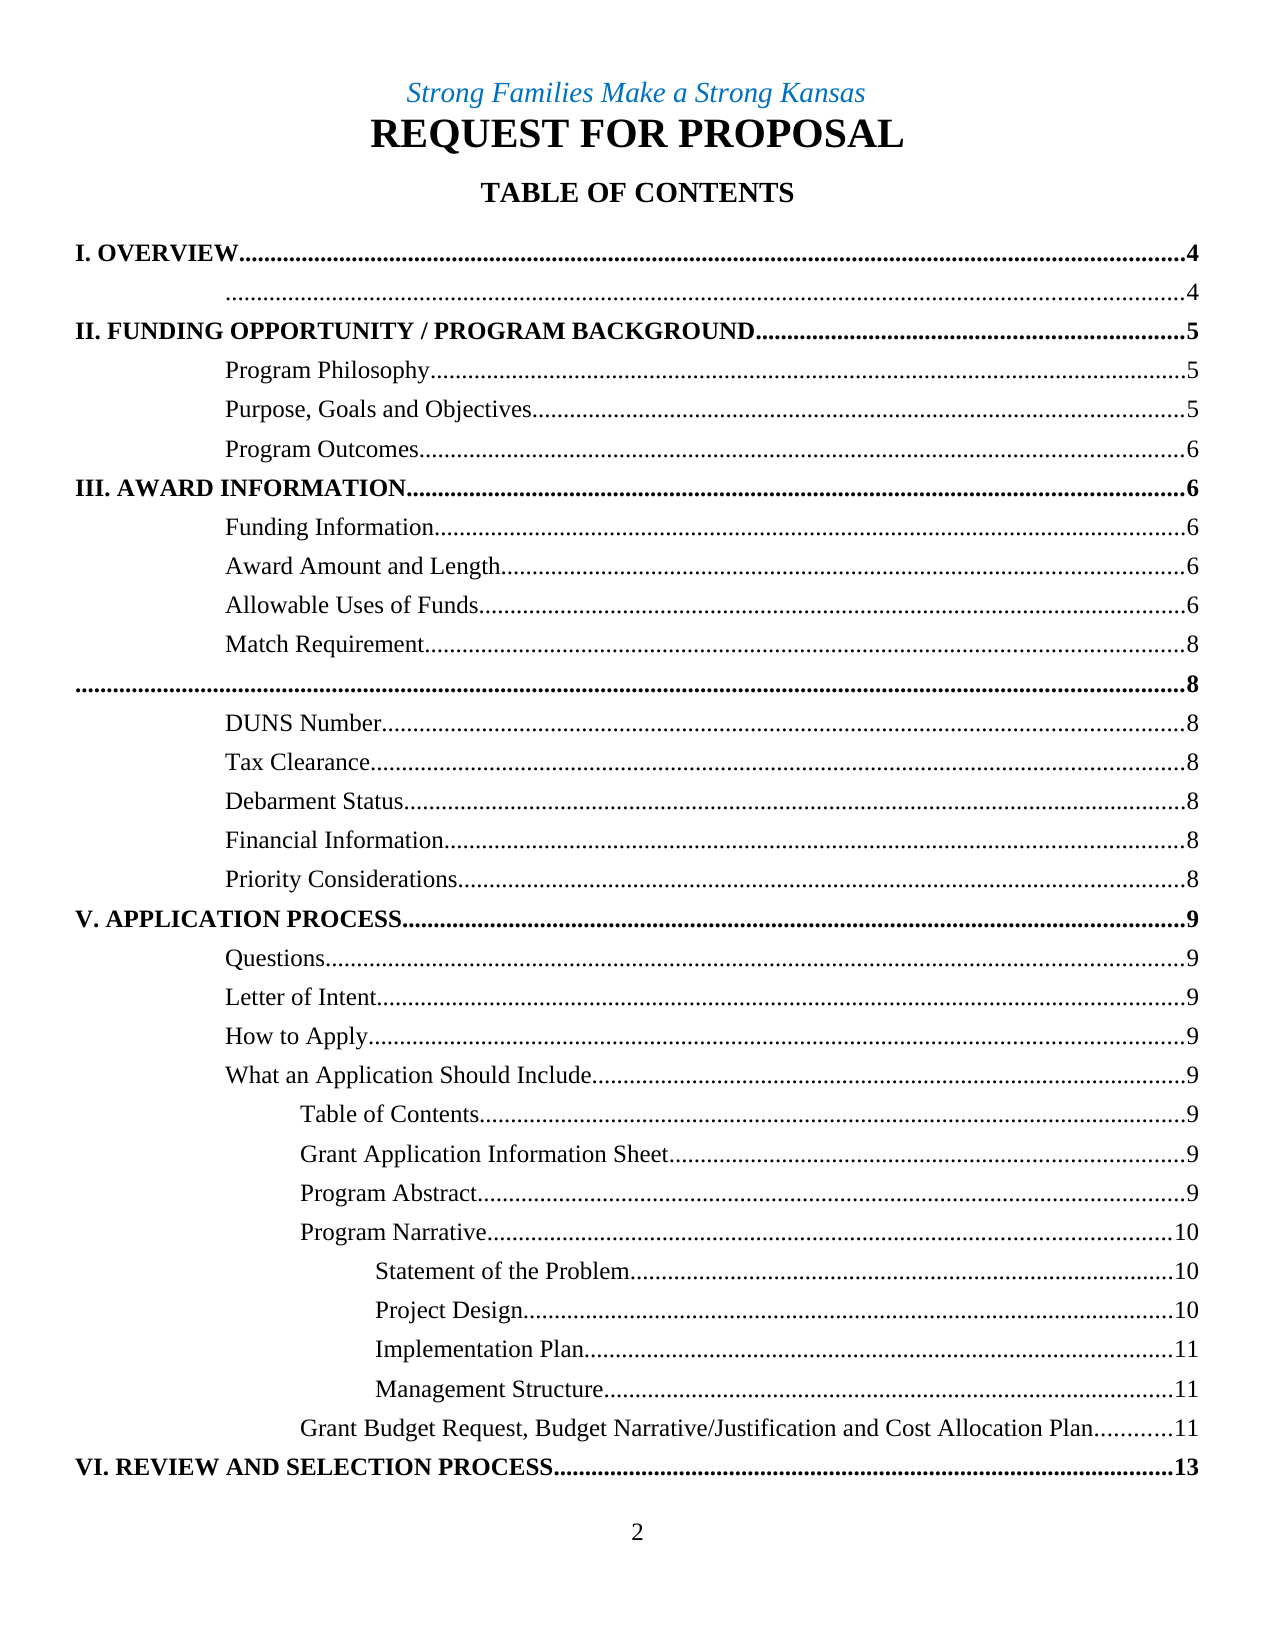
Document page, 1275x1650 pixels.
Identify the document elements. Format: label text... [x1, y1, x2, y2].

text Program Narrative 10 [300, 1217, 1200, 1246]
text Program Abstract 9 [300, 1178, 1200, 1207]
text Project Design 10 [375, 1295, 1200, 1324]
text Funding Information 6 [225, 512, 1200, 541]
text Priority Considerations 8 [225, 864, 1200, 893]
text Program Outcomes 6 [225, 434, 1200, 462]
text II. FUNDING OPPORTUNITY / PROGRAM BACKGROUND 5 [75, 316, 1200, 345]
text VI. REVIEW AND SELECTION PROCESS 13 [75, 1452, 1200, 1481]
text What an Application Should Include 9 [225, 1060, 1200, 1089]
text DUNS Number 8 [225, 708, 1200, 737]
text Table of Contents 9 [300, 1099, 1200, 1128]
text Timeline for RFP 4 [225, 277, 1200, 306]
text Statement of the Problem 10 [375, 1256, 1200, 1285]
text Grant Application Information Sheet 9 [300, 1139, 1200, 1167]
subtitle TABLE OF CONTENTS [75, 176, 1200, 209]
text Award Amount and Length 6 [225, 551, 1200, 580]
text Program Philosophy 5 [225, 355, 1200, 384]
text Questions 9 [225, 943, 1200, 972]
text How to Apply 9 [225, 1021, 1200, 1050]
text I. OVERVIEW 4 [75, 238, 1200, 267]
text IV. ELIGIBILITY 8 [75, 669, 1200, 697]
text Strong Families Make a Strong Kansas [75, 75, 1200, 108]
text Letter of Intent 9 [225, 982, 1200, 1011]
text Allowable Uses of Funds 6 [225, 590, 1200, 619]
text III. AWARD INFORMATION 6 [75, 473, 1200, 502]
text Management Structure 11 [375, 1374, 1200, 1402]
text Financial Information 8 [225, 825, 1200, 854]
text Implementation Plan 11 [375, 1334, 1200, 1363]
text Grant Budget Request, Budget Narrative/Justification and Cost Allocation Plan 11 [300, 1413, 1200, 1442]
text Match Requirement 8 [225, 629, 1200, 658]
subtitle REQUEST FOR PROPOSAL [75, 108, 1200, 156]
text Purpose, Goals and Objectives 5 [225, 394, 1200, 423]
text V. APPLICATION PROCESS 9 [75, 904, 1200, 932]
text Debarment Status 8 [225, 786, 1200, 815]
text Tax Clearance 8 [225, 747, 1200, 776]
